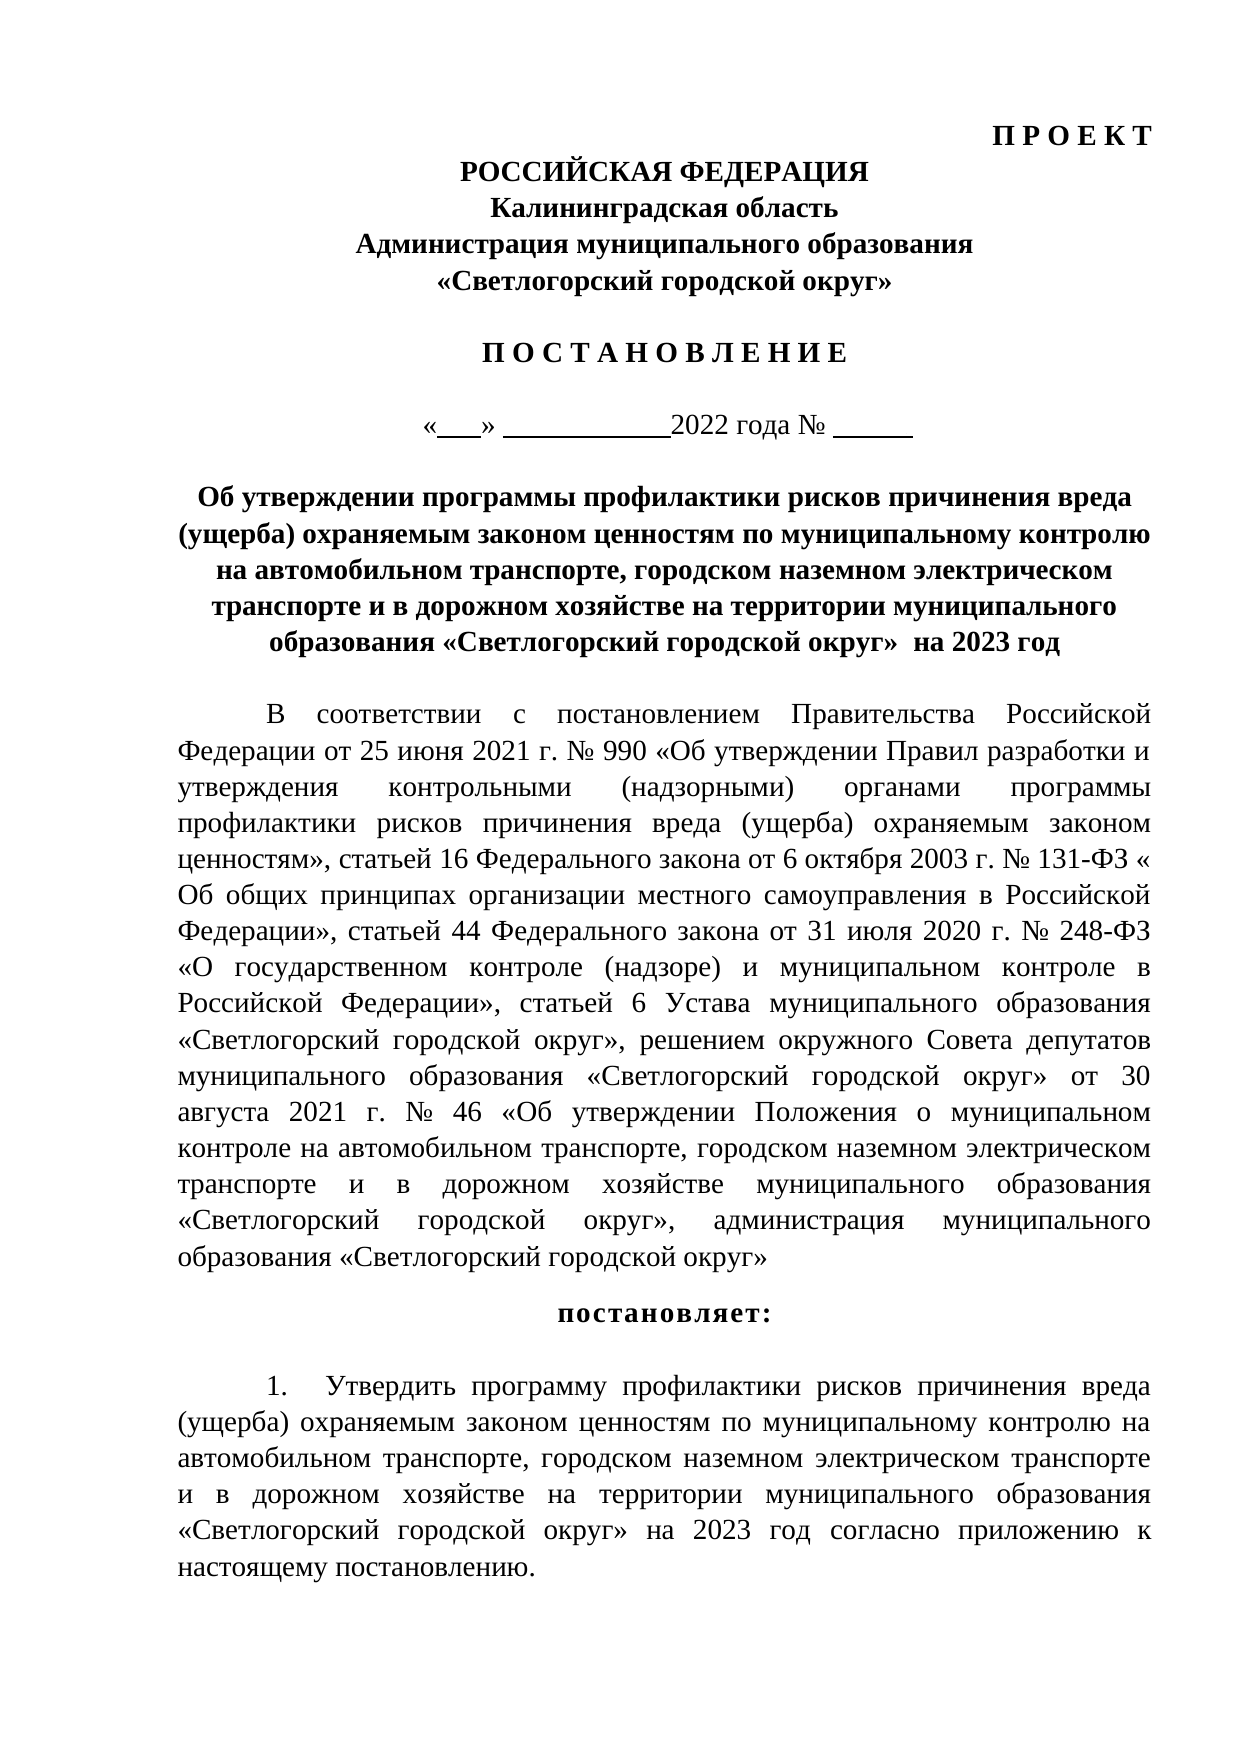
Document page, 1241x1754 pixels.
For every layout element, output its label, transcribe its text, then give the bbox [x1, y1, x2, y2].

subtitle Администрация муниципального образования [177, 227, 1152, 260]
text П Р О Е К Т [177, 118, 1152, 152]
text « » 2022 года № . [177, 407, 1152, 441]
subtitle «Светлогорский городской округ» [177, 263, 1152, 296]
text Об утверждении программы профилактики рисков причинения вреда (ущерба) охраняемым законом ценностям по муниципальному контролю на автомобильном транспорте, городском наземном электрическом транспорте и в дорожном хозяйстве на территории муниципального образования «Светлогорский городской округ» на 2023 год [177, 479, 1152, 658]
text РОССИЙСКАЯ ФЕДЕРАЦИЯ [177, 154, 1152, 188]
text Калининградская область [177, 190, 1152, 224]
text В соответствии с постановлением Правительства Российской Федерации от 25 июня 2021 г. № 990 «Об утверждении Правил разработки и утверждения контрольными (надзорными) органами программы профилактики рисков причинения вреда (ущерба) охраняемым законом ценностям», статьей 16 Федерального закона от 6 октября 2003 г. № 131-ФЗ « Об общих принципах организации местного самоуправления в Российской Федерации», статьей 44 Федерального закона от 31 июля 2020 г. № 248-ФЗ «О государственном контроле (надзоре) и муниципальном контроле в Российской Федерации», статьей 6 Устава муниципального образования «Светлогорский городской округ», решением окружного Совета депутатов муниципального образования «Светлогорский городской округ» от 30 августа 2021 г. № 46 «Об утверждении Положения о муниципальном контроле на автомобильном транспорте, городском наземном электрическом транспорте и в дорожном хозяйстве муниципального образования «Светлогорский городской округ», администрация муниципального образования «Светлогорский городской округ» [177, 696, 1152, 1272]
list Утвердить программу профилактики рисков причинения вреда (ущерба) охраняемым законом ценностям по муниципальному контролю на автомобильном транспорте, городском наземном электрическом транспорте и в дорожном хозяйстве на территории муниципального образования «Светлогорский городской округ» на 2023 год согласно приложению к настоящему постановлению. [177, 1368, 1152, 1582]
subtitle П О С Т А Н О В Л Е Н И Е [177, 335, 1152, 368]
text постановляет: [177, 1296, 1152, 1329]
